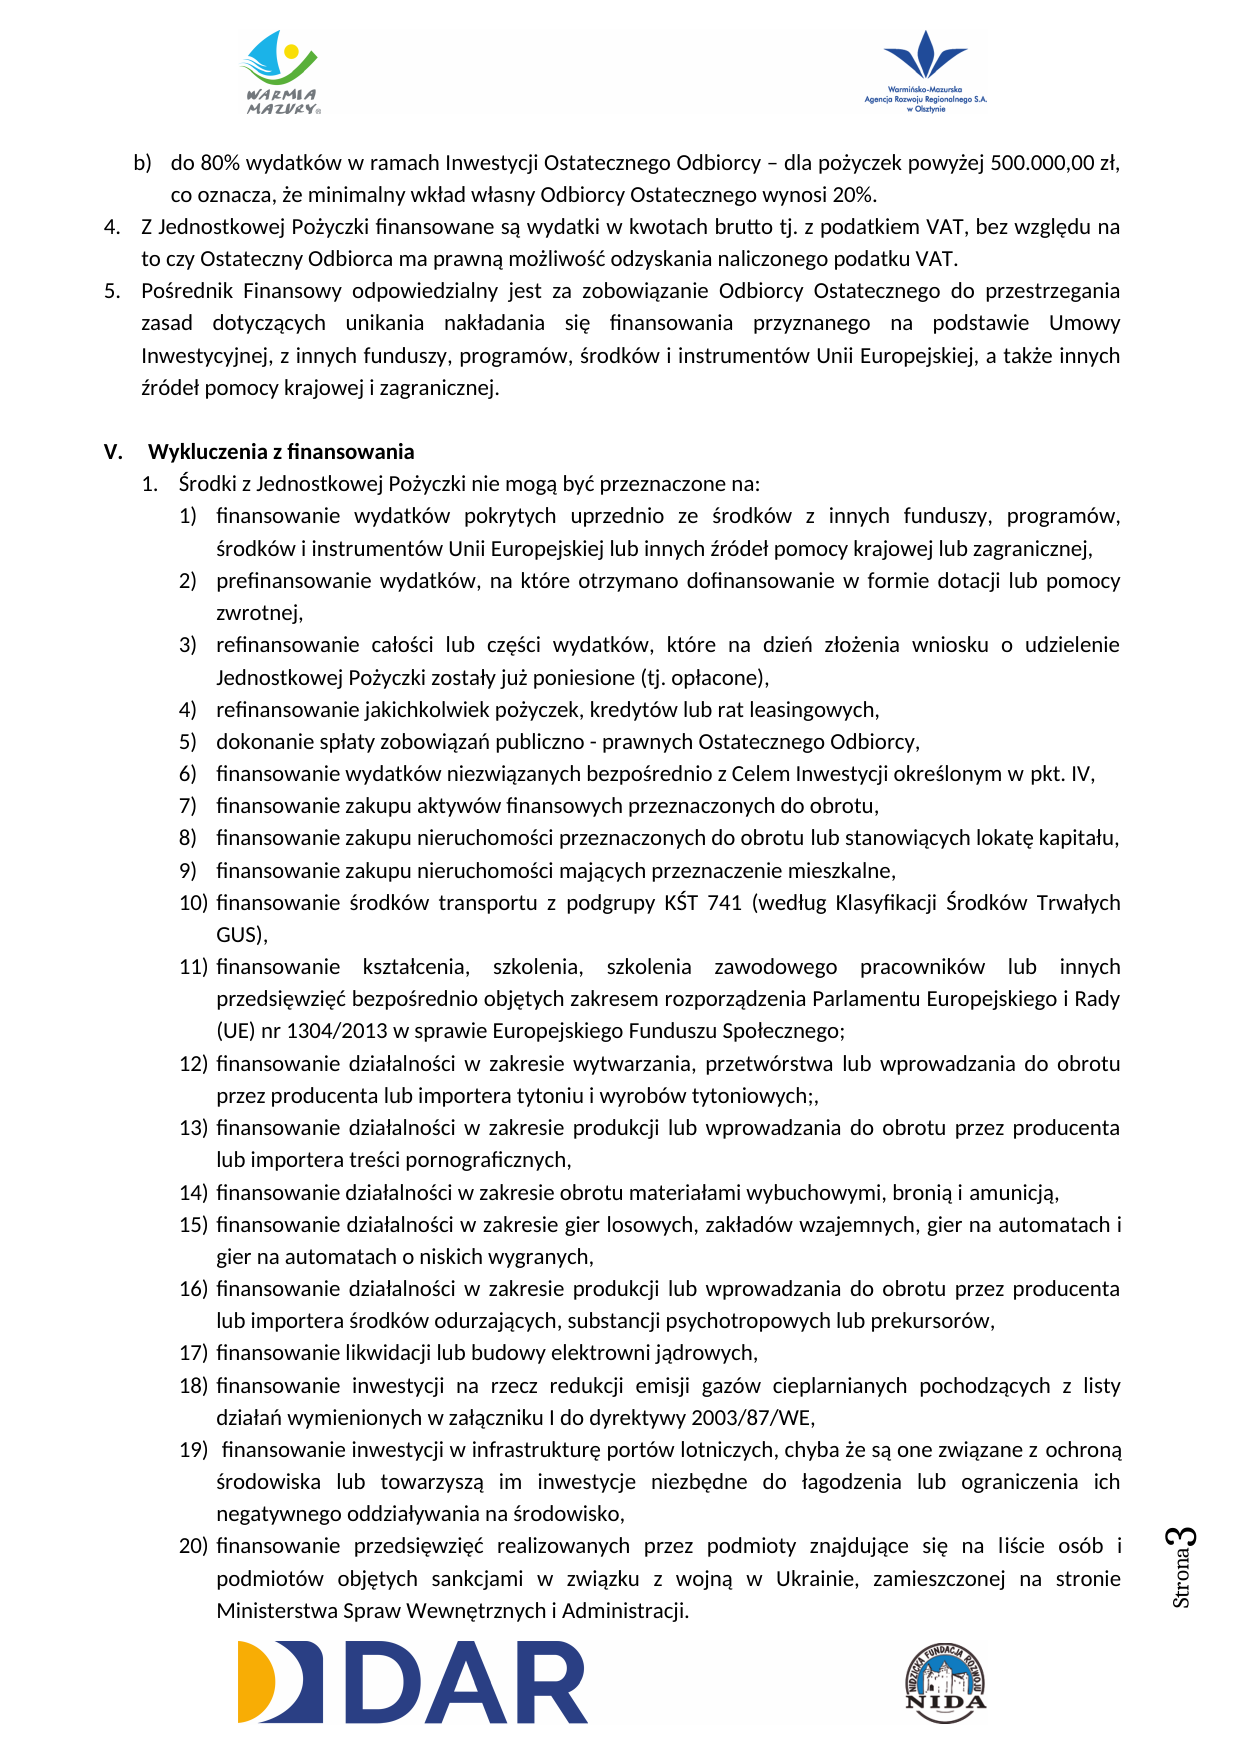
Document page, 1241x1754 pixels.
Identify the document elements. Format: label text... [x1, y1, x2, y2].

picture [237, 29, 988, 114]
list Wykluczenia z finansowania [103, 437, 1122, 465]
list prefinansowanie wydatków, na które otrzymano dofinansowanie w formie dotacji lub pomocy zwrotnej, [178, 566, 1122, 626]
list finansowanie inwestycji na rzecz redukcji emisji gazów cieplarnianych pochodzących z listy działań wymienionych w załączniku I do dyrektywy 2003/87/WE, [178, 1371, 1122, 1431]
list finansowanie wydatków niezwiązanych bezpośrednio z Celem Inwestycji określonym w pkt. IV, [178, 759, 1122, 787]
list refinansowanie jakichkolwiek pożyczek, kredytów lub rat leasingowych, [178, 695, 1122, 723]
list finansowanie wydatków pokrytych uprzednio ze środków z innych funduszy, programów, środków i instrumentów Unii Europejskiej lub innych źródeł pomocy krajowej lub zagranicznej, [178, 502, 1122, 562]
list finansowanie zakupu aktywów finansowych przeznaczonych do obrotu, [178, 791, 1122, 819]
list do 80% wydatków w ramach Inwestycji Ostatecznego Odbiorcy – dla pożyczek powyżej 500.000,00 zł, co oznacza, że minimalny wkład własny Odbiorcy Ostatecznego wynosi 20%. [133, 148, 1122, 208]
list finansowanie zakupu nieruchomości mających przeznaczenie mieszkalne, [178, 856, 1122, 884]
list finansowanie likwidacji lub budowy elektrowni jądrowych, [178, 1338, 1122, 1367]
list dokonanie spłaty zobowiązań publiczno - prawnych Ostatecznego Odbiorcy, [178, 727, 1122, 755]
list finansowanie działalności w zakresie obrotu materiałami wybuchowymi, bronią i amunicją, [178, 1178, 1122, 1206]
list finansowanie inwestycji w infrastrukturę portów lotniczych, chyba że są one związane z ochroną środowiska lub towarzyszą im inwestycje niezbędne do łagodzenia lub ograniczenia ich negatywnego oddziaływania na środowisko, [178, 1435, 1122, 1527]
list Środki z Jednostkowej Pożyczki nie mogą być przeznaczone na: [141, 469, 1122, 497]
list finansowanie zakupu nieruchomości przeznaczonych do obrotu lub stanowiących lokatę kapitału, [178, 823, 1122, 852]
list finansowanie kształcenia, szkolenia, szkolenia zawodowego pracowników lub innych przedsięwzięć bezpośrednio objętych zakresem rozporządzenia Parlamentu Europejskiego i Rady (UE) nr 1304/2013 w sprawie Europejskiego Funduszu Społecznego; [178, 952, 1122, 1045]
list Z Jednostkowej Pożyczki finansowane są wydatki w kwotach brutto tj. z podatkiem VAT, bez względu na to czy Ostateczny Odbiorca ma prawną możliwość odzyskania naliczonego podatku VAT. [103, 212, 1122, 272]
list refinansowanie całości lub części wydatków, które na dzień złożenia wniosku o udzielenie Jednostkowej Pożyczki zostały już poniesione (tj. opłacone), [178, 630, 1122, 691]
list Pośrednik Finansowy odpowiedzialny jest za zobowiązanie Odbiorcy Ostatecznego do przestrzegania zasad dotyczących unikania nakładania się finansowania przyznanego na podstawie Umowy Inwestycyjnej, z innych funduszy, programów, środków i instrumentów Unii Europejskiej, a także innych źródeł pomocy krajowej i zagranicznej. [103, 276, 1122, 401]
list finansowanie działalności w zakresie produkcji lub wprowadzania do obrotu przez producenta lub importera treści pornograficznych, [178, 1113, 1122, 1173]
list finansowanie działalności w zakresie gier losowych, zakładów wzajemnych, gier na automatach i gier na automatach o niskich wygranych, [178, 1210, 1122, 1270]
list finansowanie działalności w zakresie produkcji lub wprowadzania do obrotu przez producenta lub importera środków odurzających, substancji psychotropowych lub prekursorów, [178, 1274, 1122, 1334]
list finansowanie środków transportu z podgrupy KŚT 741 (według Klasyfikacji Środków Trwałych GUS), [178, 888, 1122, 948]
list finansowanie działalności w zakresie wytwarzania, przetwórstwa lub wprowadzania do obrotu przez producenta lub importera tytoniu i wyrobów tytoniowych;, [178, 1049, 1122, 1109]
list finansowanie przedsięwzięć realizowanych przez podmioty znajdujące się na liście osób i podmiotów objętych sankcjami w związku z wojną w Ukrainie, zamieszczonej na stronie Ministerstwa Spraw Wewnętrznych i Administracji. [178, 1532, 1122, 1624]
picture [237, 1640, 988, 1725]
